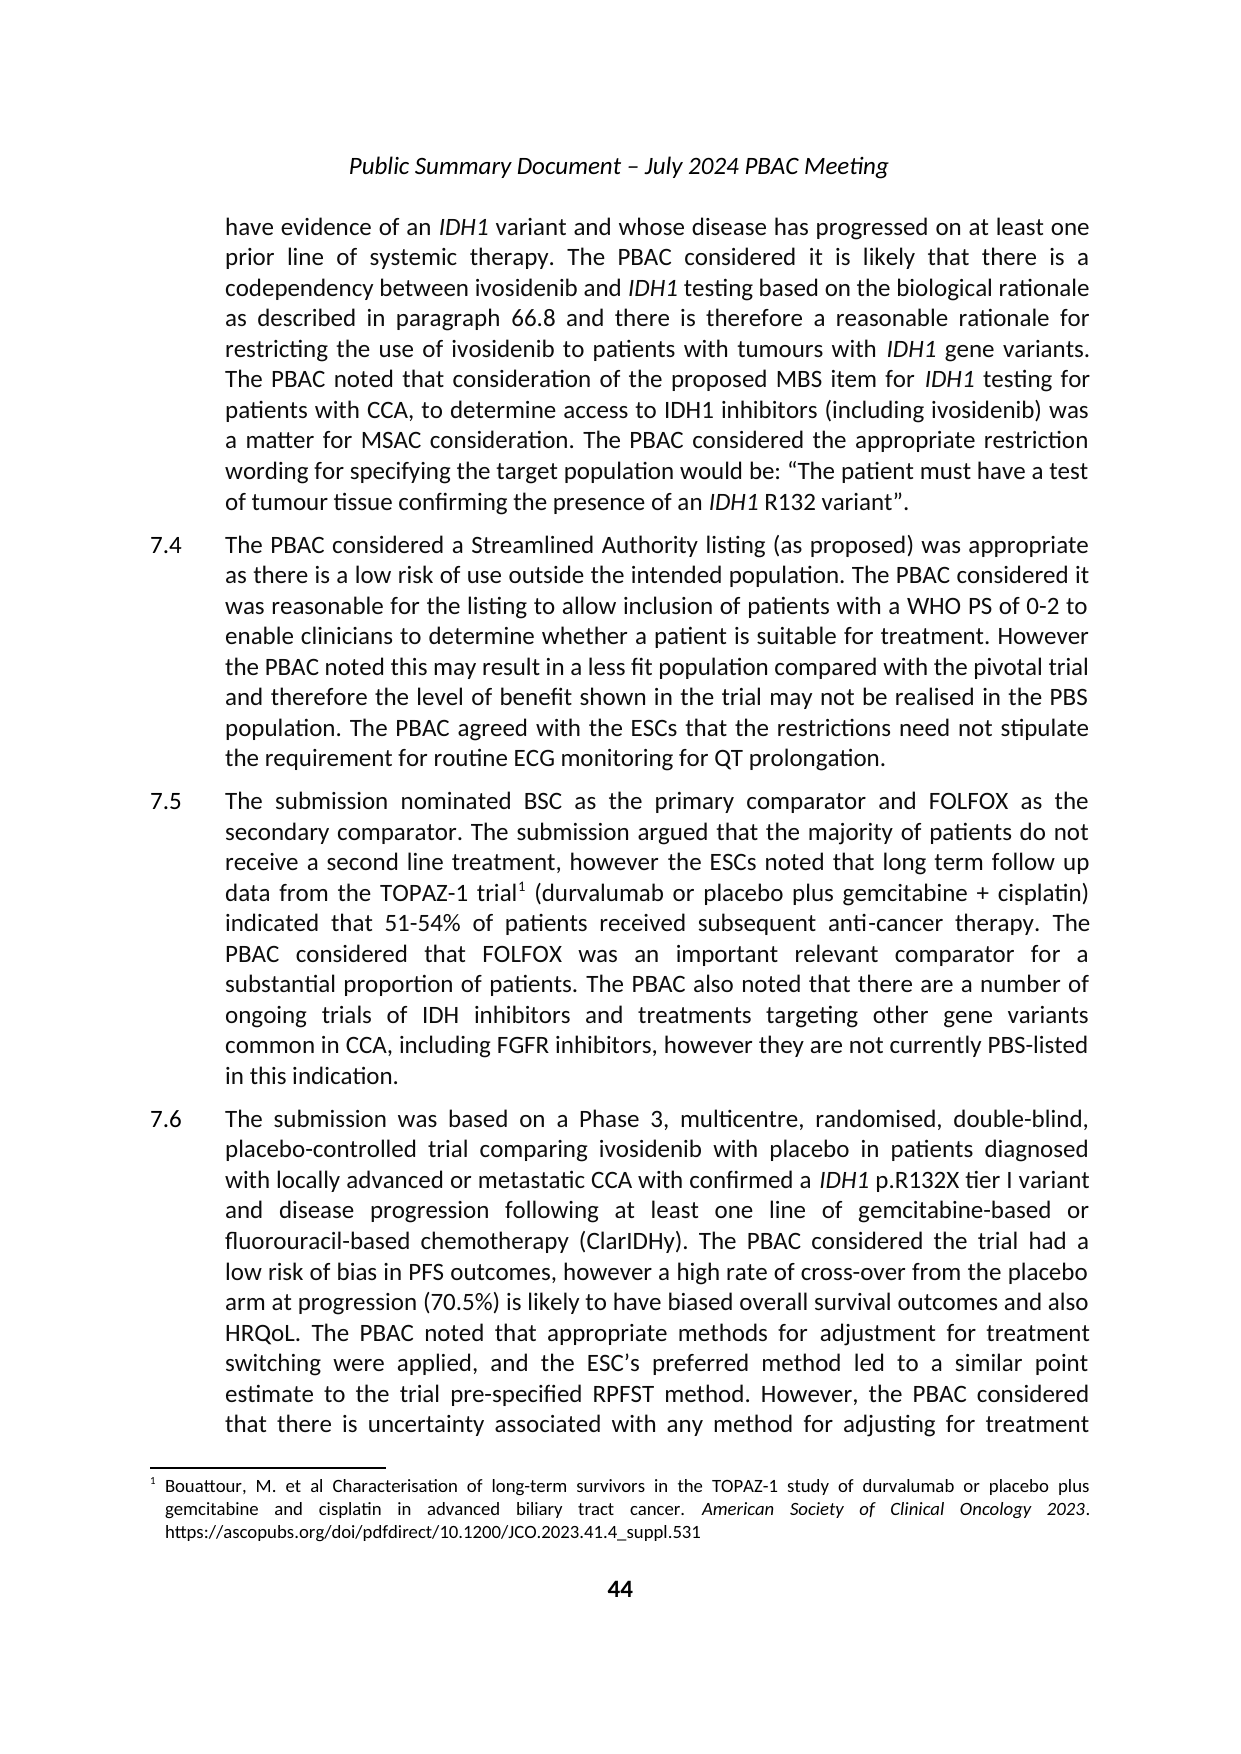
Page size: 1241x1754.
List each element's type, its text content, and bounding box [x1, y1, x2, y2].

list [150, 1103, 1090, 1439]
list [150, 211, 1090, 516]
list The submission nominated BSC as the primary comparator and FOLFOX as the secondary comparator. The submission argued that the majority of patients do not receive a second line treatment, however the ESCs noted that long term follow up data from the TOPAZ-1 trial (durvalumab or placebo plus gemcitabine + cisplatin) indicated that 51-54% of patients received subsequent anti-cancer therapy. The PBAC considered that FOLFOX was an important relevant comparator for a substantial proportion of patients. The PBAC also noted that there are a number of ongoing trials of IDH inhibitors and treatments targeting other gene variants common in CCA, including FGFR inhibitors, however they are not currently PBS-listed in this indication. [150, 785, 1090, 1091]
list The PBAC considered a Streamlined Authority listing (as proposed) was appropriate as there is a low risk of use outside the intended population. The PBAC considered it was reasonable for the listing to allow inclusion of patients with a WHO PS of 0-2 to enable clinicians to determine whether a patient is suitable for treatment. However the PBAC noted this may result in a less fit population compared with the pivotal trial and therefore the level of benefit shown in the trial may not be realised in the PBS population. The PBAC agreed with the ESCs that the restrictions need not stipulate the requirement for routine ECG monitoring for QT prolongation. [150, 529, 1090, 773]
